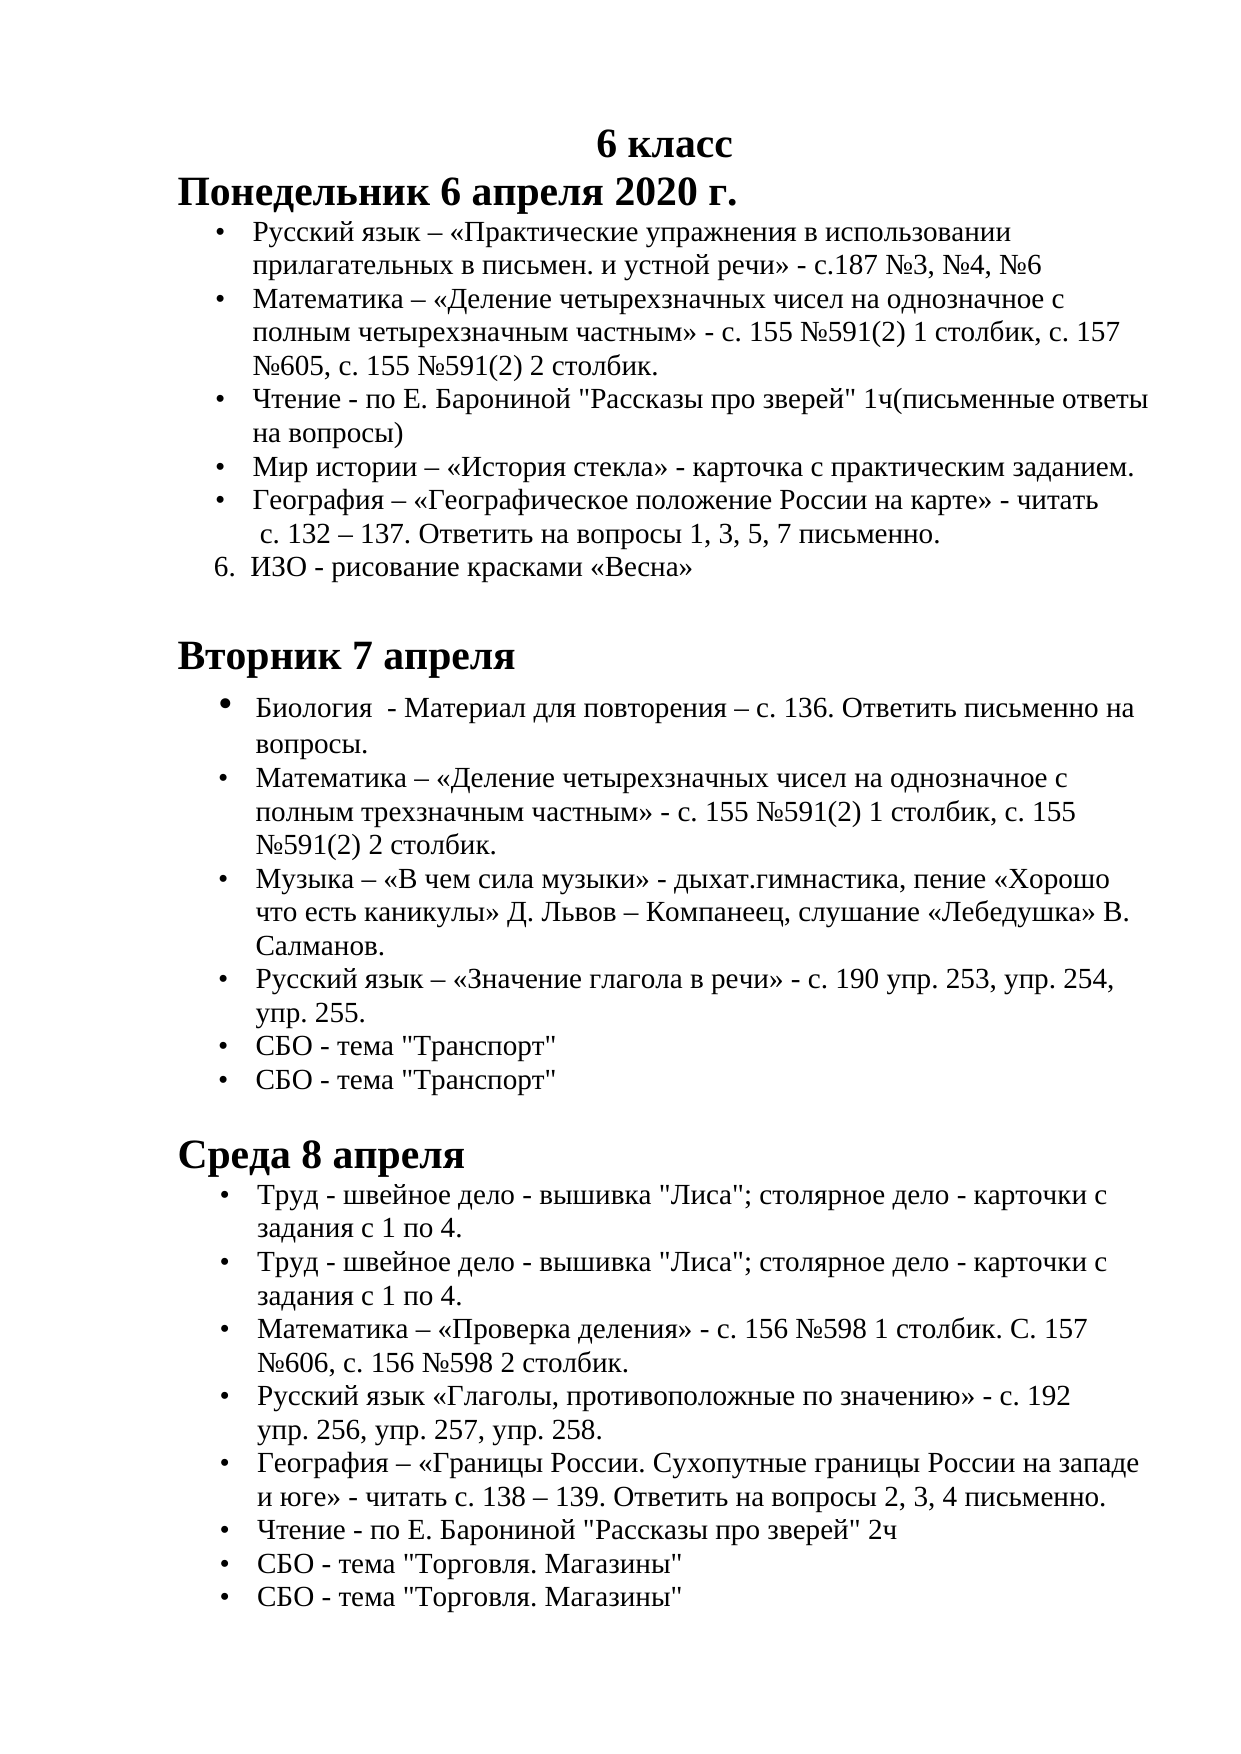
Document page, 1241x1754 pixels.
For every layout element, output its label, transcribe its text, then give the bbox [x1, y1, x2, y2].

list География – «Границы России. Сухопутные границы России на западе и юге» - читать с. 138 – 139. Ответить на вопросы 2, 3, 4 письменно. [219, 1445, 1152, 1512]
list Математика – «Проверка деления» - с. 156 №598 1 столбик. С. 157 №606, с. 156 №598 2 столбик. [219, 1311, 1152, 1378]
text Среда 8 апреля [177, 1129, 1152, 1177]
list Труд - швейное дело - вышивка "Лиса"; столярное дело - карточки с задания с 1 по 4. [219, 1177, 1152, 1244]
list Русский язык «Глаголы, противоположные по значению» - с. 192 [219, 1378, 1152, 1412]
list Труд - швейное дело - вышивка "Лиса"; столярное дело - карточки с задания с 1 по 4. [219, 1244, 1152, 1311]
text Вторник 7 апреля [177, 631, 1152, 679]
list СБО - тема "Торговля. Магазины" [219, 1579, 1152, 1613]
list Русский язык – «Практические упражнения в использовании прилагательных в письмен. и устной речи» - с.187 №3, №4, №6 [215, 214, 1219, 281]
list Математика – «Деление четырехзначных чисел на однозначное с полным четырехзначным частным» - с. 155 №591(2) 1 столбик, с. 157 №605, с. 155 №591(2) 2 столбик. [215, 281, 1152, 382]
text упр. 256, упр. 257, упр. 258. [257, 1412, 1152, 1445]
list География – «Географическое положение России на карте» - читать [215, 482, 1152, 516]
text 6 класс [177, 118, 1152, 166]
list Мир истории – «История стекла» - карточка с практическим заданием. [215, 449, 1152, 482]
text Понедельник 6 апреля 2020 г. [177, 166, 1152, 214]
text с. 132 – 137. Ответить на вопросы 1, 3, 5, 7 письменно. [252, 516, 1152, 549]
list Биология - Материал для повторения – с. 136. Ответить письменно на вопросы. [218, 679, 1152, 760]
list Математика – «Деление четырехзначных чисел на однозначное с полным трехзначным частным» - с. 155 №591(2) 1 столбик, с. 155 №591(2) 2 столбик. [218, 760, 1152, 861]
list СБО - тема "Транспорт" [218, 1062, 1152, 1096]
text 6. ИЗО - рисование красками «Весна» [177, 549, 1152, 583]
list СБО - тема "Торговля. Магазины" [219, 1546, 1152, 1579]
list Чтение - по Е. Барониной "Рассказы про зверей" 1ч(письменные ответы на вопросы) [215, 382, 1152, 449]
list СБО - тема "Транспорт" [218, 1028, 1152, 1062]
list Чтение - по Е. Барониной "Рассказы про зверей" 2ч [219, 1512, 1152, 1546]
list Русский язык – «Значение глагола в речи» - с. 190 упр. 253, упр. 254, упр. 255. [218, 961, 1152, 1028]
list Музыка – «В чем сила музыки» - дыхат.гимнастика, пение «Хорошо что есть каникулы» Д. Львов – Компанеец, слушание «Лебедушка» В. Салманов. [218, 861, 1152, 961]
